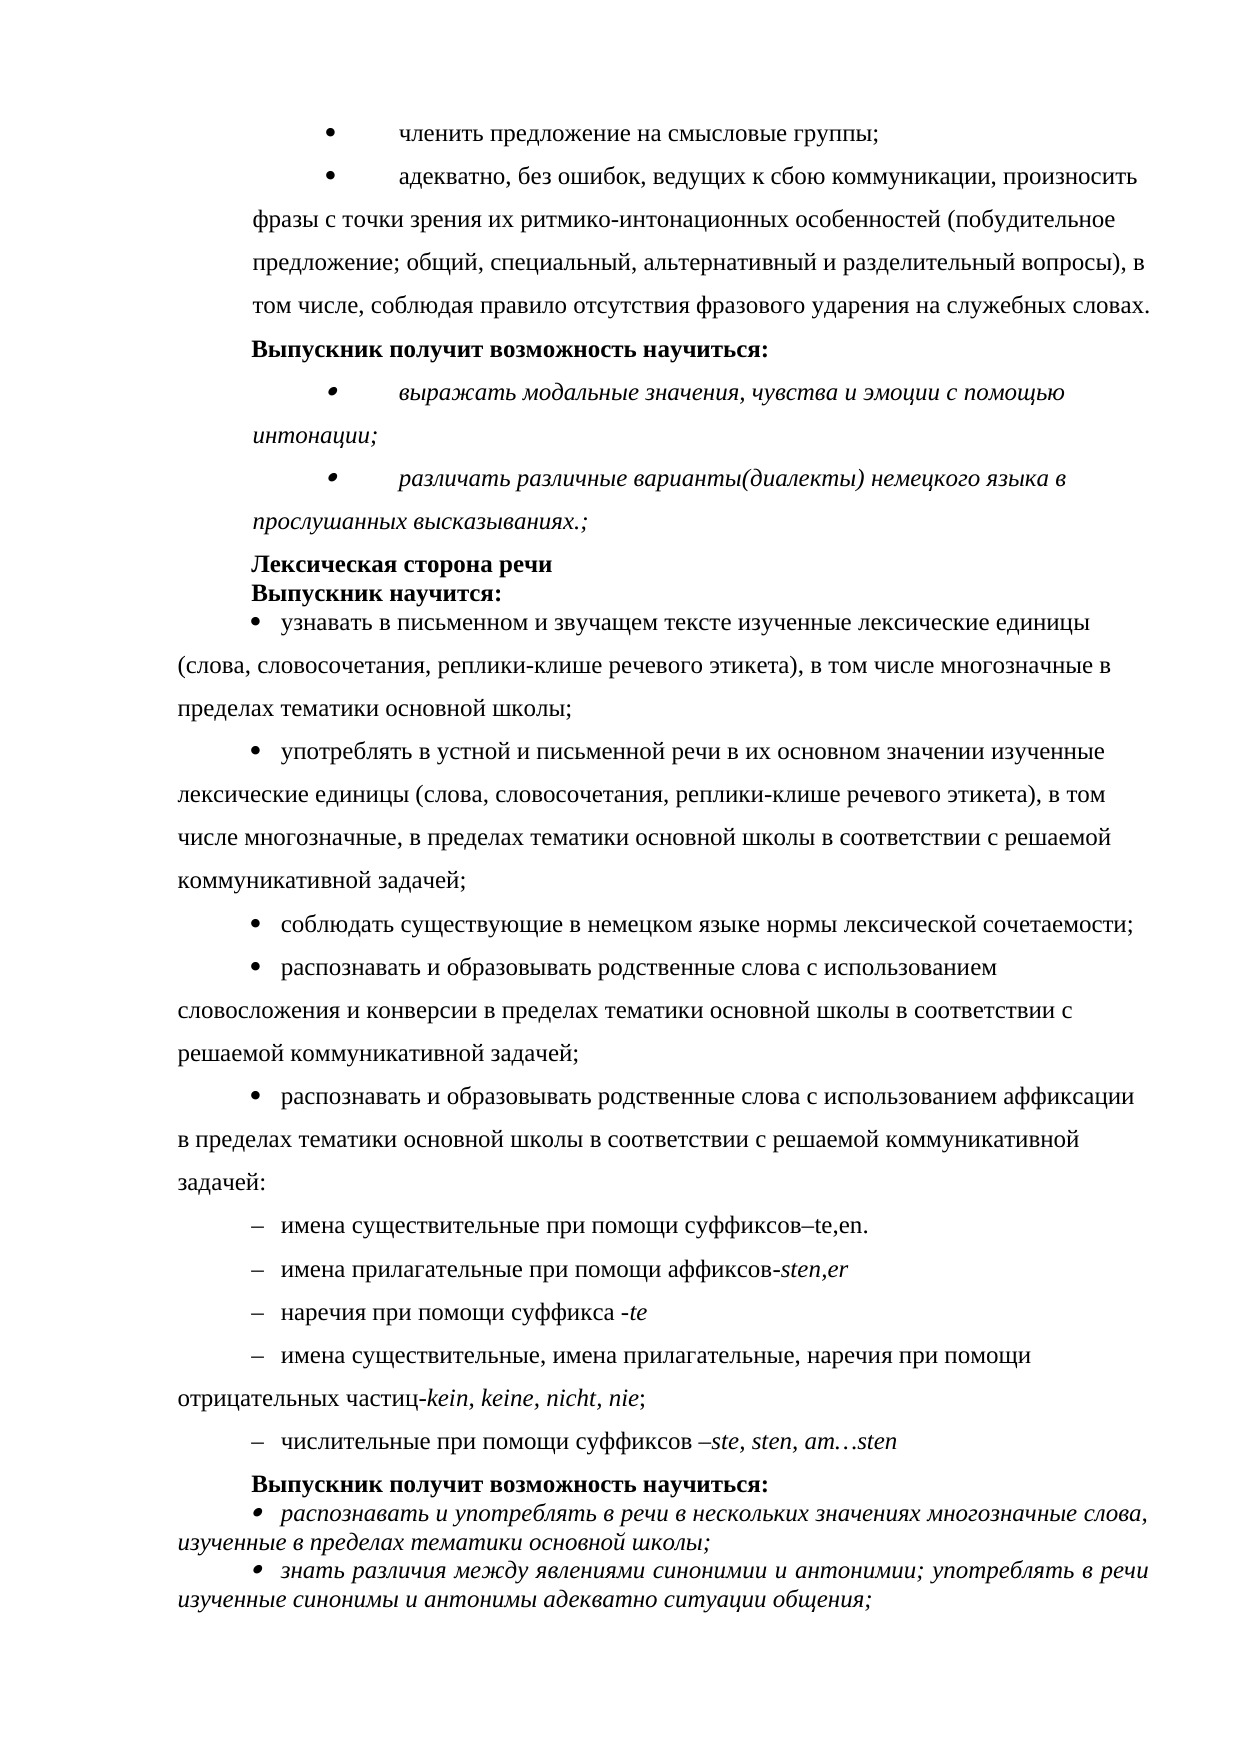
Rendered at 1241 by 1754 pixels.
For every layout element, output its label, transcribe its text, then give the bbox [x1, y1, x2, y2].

list адекватно, без ошибок, ведущих к сбою коммуникации, произносить фразы с точки зрения их ритмико-интонационных особенностей (побудительное предложение; общий, специальный, альтернативный и разделительный вопросы), в том числе, соблюдая правило отсутствия фразового ударения на служебных словах. [252, 161, 1152, 319]
list имена существительные при помощи суффиксов–te,en. [177, 1211, 1152, 1239]
list узнавать в письменном и звучащем тексте изученные лексические единицы (слова, словосочетания, реплики-клише речевого этикета), в том числе многозначные в пределах тематики основной школы; [177, 607, 1152, 722]
list соблюдать существующие в немецком языке нормы лексической сочетаемости; [177, 909, 1152, 937]
text Выпускник научится: [177, 578, 1152, 607]
text Выпускник получит возможность научиться: [177, 1469, 1152, 1498]
list распознавать и образовывать родственные слова с использованием словосложения и конверсии в пределах тематики основной школы в соответствии с решаемой коммуникативной задачей; [177, 952, 1152, 1067]
text Выпускник получит возможность научиться: [177, 334, 1152, 362]
list имена существительные, имена прилагательные, наречия при помощи отрицательных частиц-kein, keine, nicht, nie; [177, 1340, 1152, 1412]
text Лексическая сторона речи [177, 549, 1152, 578]
list наречия при помощи суффикса -te [177, 1297, 1152, 1326]
list знать различия между явлениями синонимии и антонимии; употреблять в речи изученные синонимы и антонимы адекватно ситуации общения; [177, 1556, 1152, 1613]
list выражать модальные значения, чувства и эмоции с помощью интонации; [252, 377, 1152, 449]
list имена прилагательные при помощи аффиксов-sten,er [177, 1254, 1152, 1282]
list различать различные варианты(диалекты) немецкого языка в прослушанных высказываниях.; [252, 463, 1152, 535]
list употреблять в устной и письменной речи в их основном значении изученные лексические единицы (слова, словосочетания, реплики-клише речевого этикета), в том числе многозначные, в пределах тематики основной школы в соответствии с решаемой коммуникативной задачей; [177, 736, 1152, 894]
list распознавать и употреблять в речи в нескольких значениях многозначные слова, изученные в пределах тематики основной школы; [177, 1498, 1152, 1556]
list распознавать и образовывать родственные слова с использованием аффиксации в пределах тематики основной школы в соответствии с решаемой коммуникативной задачей: [177, 1081, 1152, 1196]
list членить предложение на смысловые группы; [252, 118, 1152, 147]
list числительные при помощи суффиксов –ste, sten, am…sten [177, 1426, 1152, 1455]
